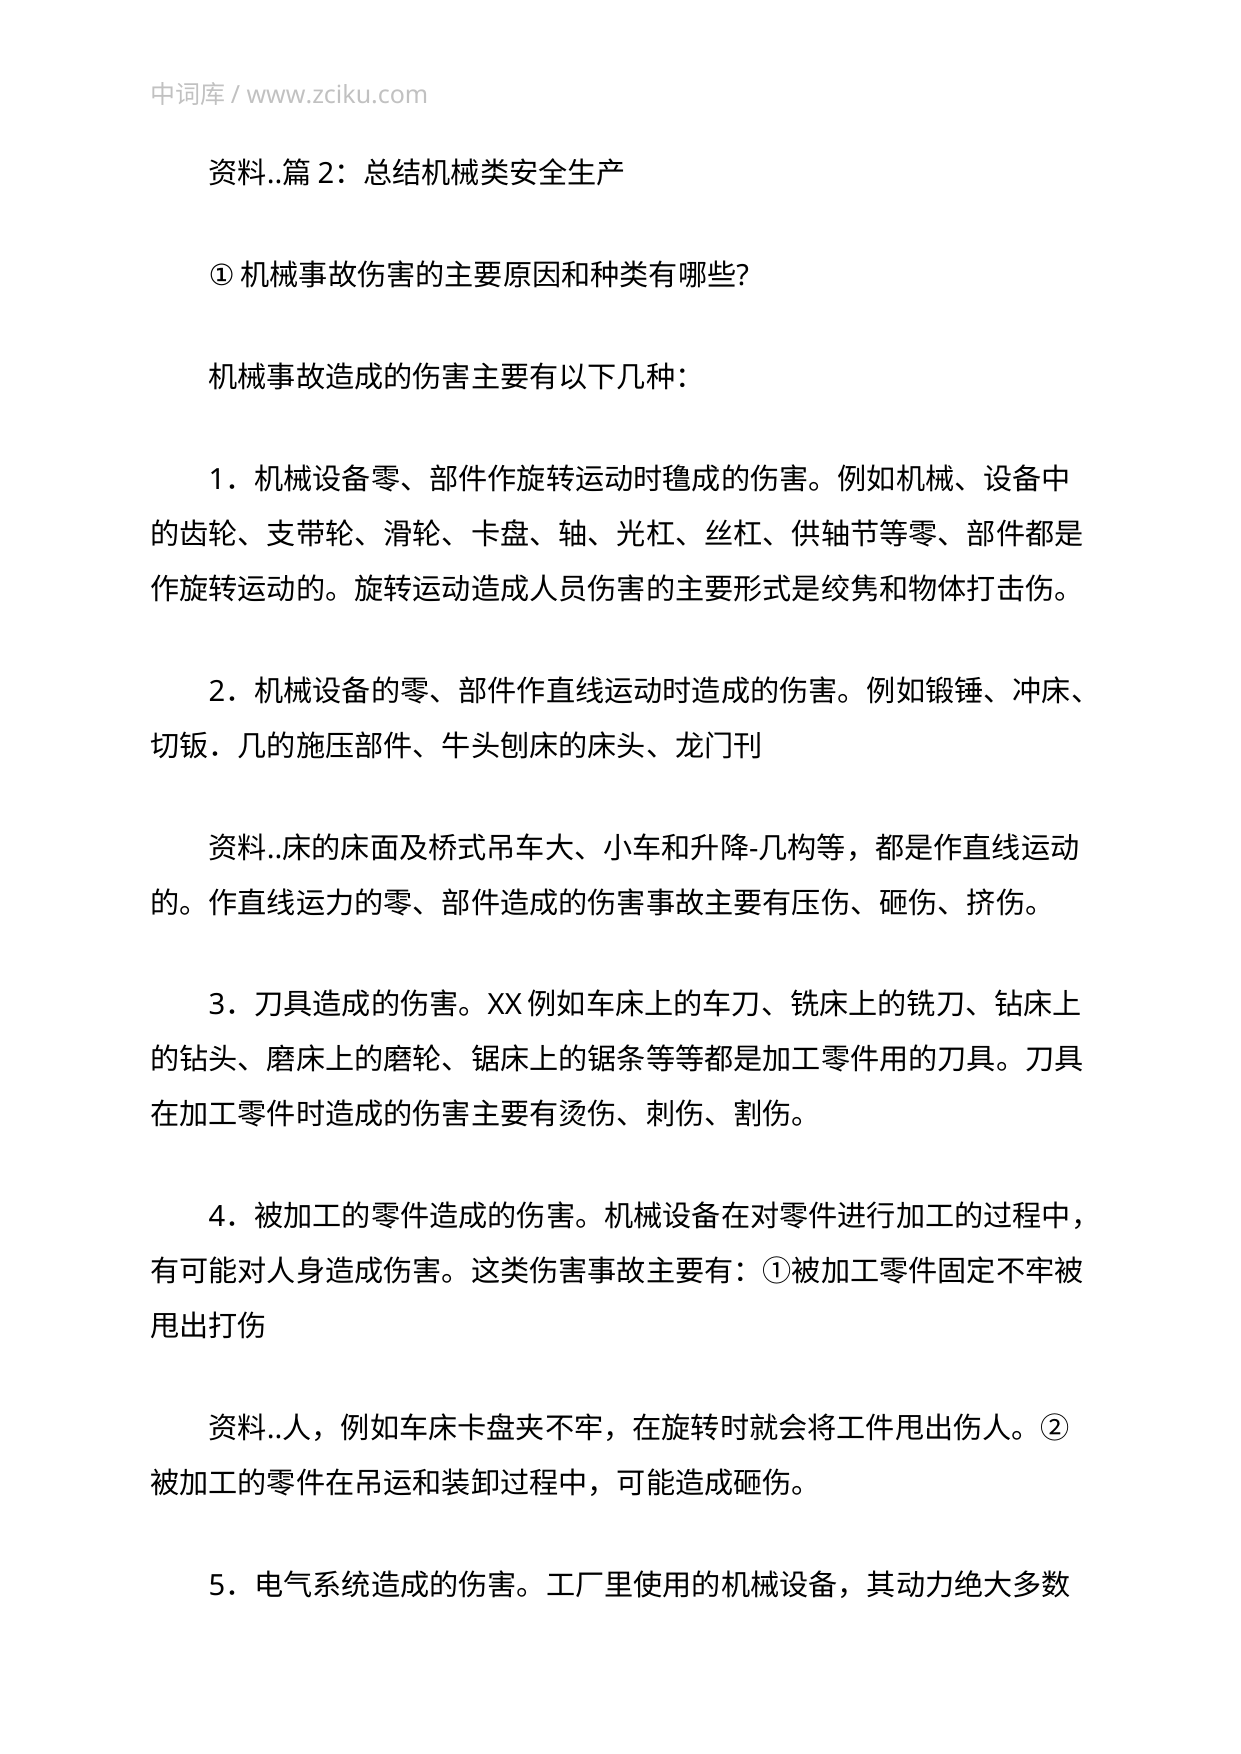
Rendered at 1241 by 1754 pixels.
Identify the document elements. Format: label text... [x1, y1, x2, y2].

text 资料..床的床面及桥式吊车大、小车和升降-几构等，都是作直线运动的。作直线运力的零、部件造成的伤害事故主要有压伤、砸伤、挤伤。 [150, 824, 1090, 921]
text 机械事故造成的伤害主要有以下几种： [150, 354, 1090, 396]
text 资料..人，例如车床卡盘夹不牢，在旋转时就会将工件甩出伤人。②被加工的零件在吊运和装卸过程中，可能造成砸伤。 [150, 1404, 1090, 1502]
text 1．机械设备零、部件作旋转运动时氇成的伤害。例如机械、设备中的齿轮、支带轮、滑轮、卡盘、轴、光杠、丝杠、供轴节等零、部件都是作旋转运动的。旋转运动造成人员伤害的主要形式是绞隽和物体打击伤。 [150, 456, 1090, 608]
text ①机械事故伤害的主要原因和种类有哪些? [150, 252, 1090, 294]
text 4．被加工的零件造成的伤害。机械设备在对零件进行加工的过程中，有可能对人身造成伤害。这类伤害事故主要有：①被加工零件固定不牢被甩出打伤 [150, 1193, 1090, 1345]
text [150, 1561, 1090, 1603]
text 资料..篇2：总结机械类安全生产 [150, 150, 1090, 192]
text 2．机械设备的零、部件作直线运动时造成的伤害。例如锻锤、冲床、切钣．几的施压部件、牛头刨床的床头、龙门刊 [150, 667, 1090, 765]
text 3．刀具造成的伤害。XX例如车床上的车刀、铣床上的铣刀、钻床上的钻头、磨床上的磨轮、锯床上的锯条等等都是加工零件用的刀具。刀具在加工零件时造成的伤害主要有烫伤、刺伤、割伤。 [150, 981, 1090, 1133]
